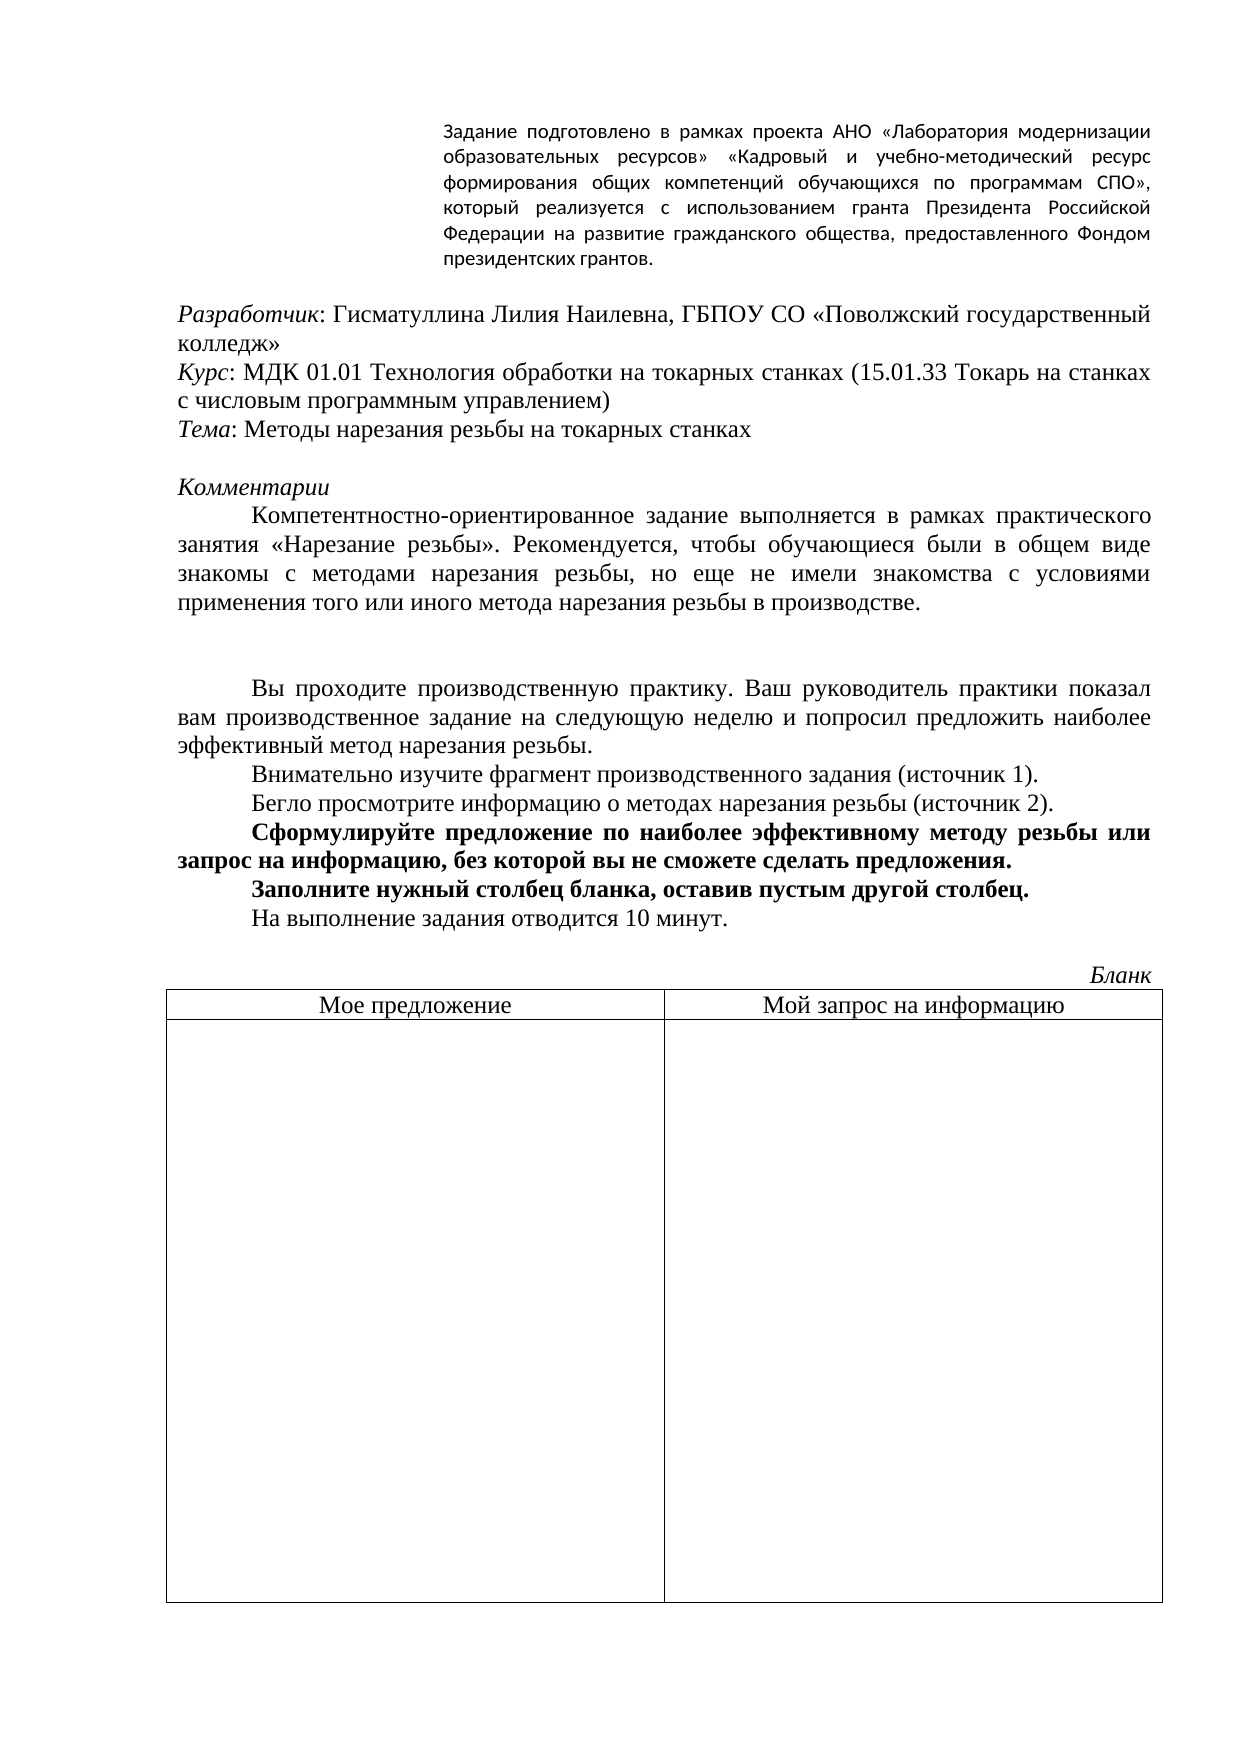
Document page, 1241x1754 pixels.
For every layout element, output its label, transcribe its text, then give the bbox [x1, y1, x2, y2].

table_cell [167, 1020, 664, 1602]
text Заполните нужный столбец бланка, оставив пустым другой столбец. [177, 874, 1152, 903]
text Тема: Методы нарезания резьбы на токарных станках [177, 414, 1152, 443]
text Вы проходите производственную практику. Ваш руководитель практики показал вам производственное задание на следующую неделю и попросил предложить наиболее эффективный метод нарезания резьбы. [177, 673, 1152, 759]
text Внимательно изучите фрагмент производственного задания (источник 1). [177, 759, 1152, 788]
text Бланк [177, 961, 1152, 989]
text Курс: МДК 01.01 Технология обработки на токарных станках (15.01.33 Токарь на станках с числовым программным управлением) [177, 357, 1152, 414]
text На выполнение задания отводится 10 минут. [177, 903, 1152, 932]
text Комментарии [177, 472, 1152, 501]
text Сформулируйте предложение по наиболее эффективному методу резьбы или запрос на информацию, без которой вы не сможете сделать предложения. [177, 817, 1152, 874]
text Разработчик: Гисматуллина Лилия Наилевна, ГБПОУ СО «Поволжский государственный колледж» [177, 299, 1152, 357]
text Бегло просмотрите информацию о методах нарезания резьбы (источник 2). [177, 788, 1152, 817]
table_header Мое предложение [167, 990, 664, 1019]
text Задание подготовлено в рамках проекта АНО «Лаборатория модернизации образовательных ресурсов» «Кадровый и учебно-методический ресурс формирования общих компетенций обучающихся по программам СПО», который реализуется с использованием гранта Президента Российской Федерации на развитие гражданского общества, предоставленного Фондом президентских грантов. [443, 118, 1152, 271]
table_header Мой запрос на информацию [665, 990, 1162, 1019]
table_cell [665, 1020, 1162, 1602]
text Компетентностно-ориентированное задание выполняется в рамках практического занятия «Нарезание резьбы». Рекомендуется, чтобы обучающиеся были в общем виде знакомы с методами нарезания резьбы, но еще не имели знакомства с условиями применения того или иного метода нарезания резьбы в производстве. [177, 501, 1152, 616]
